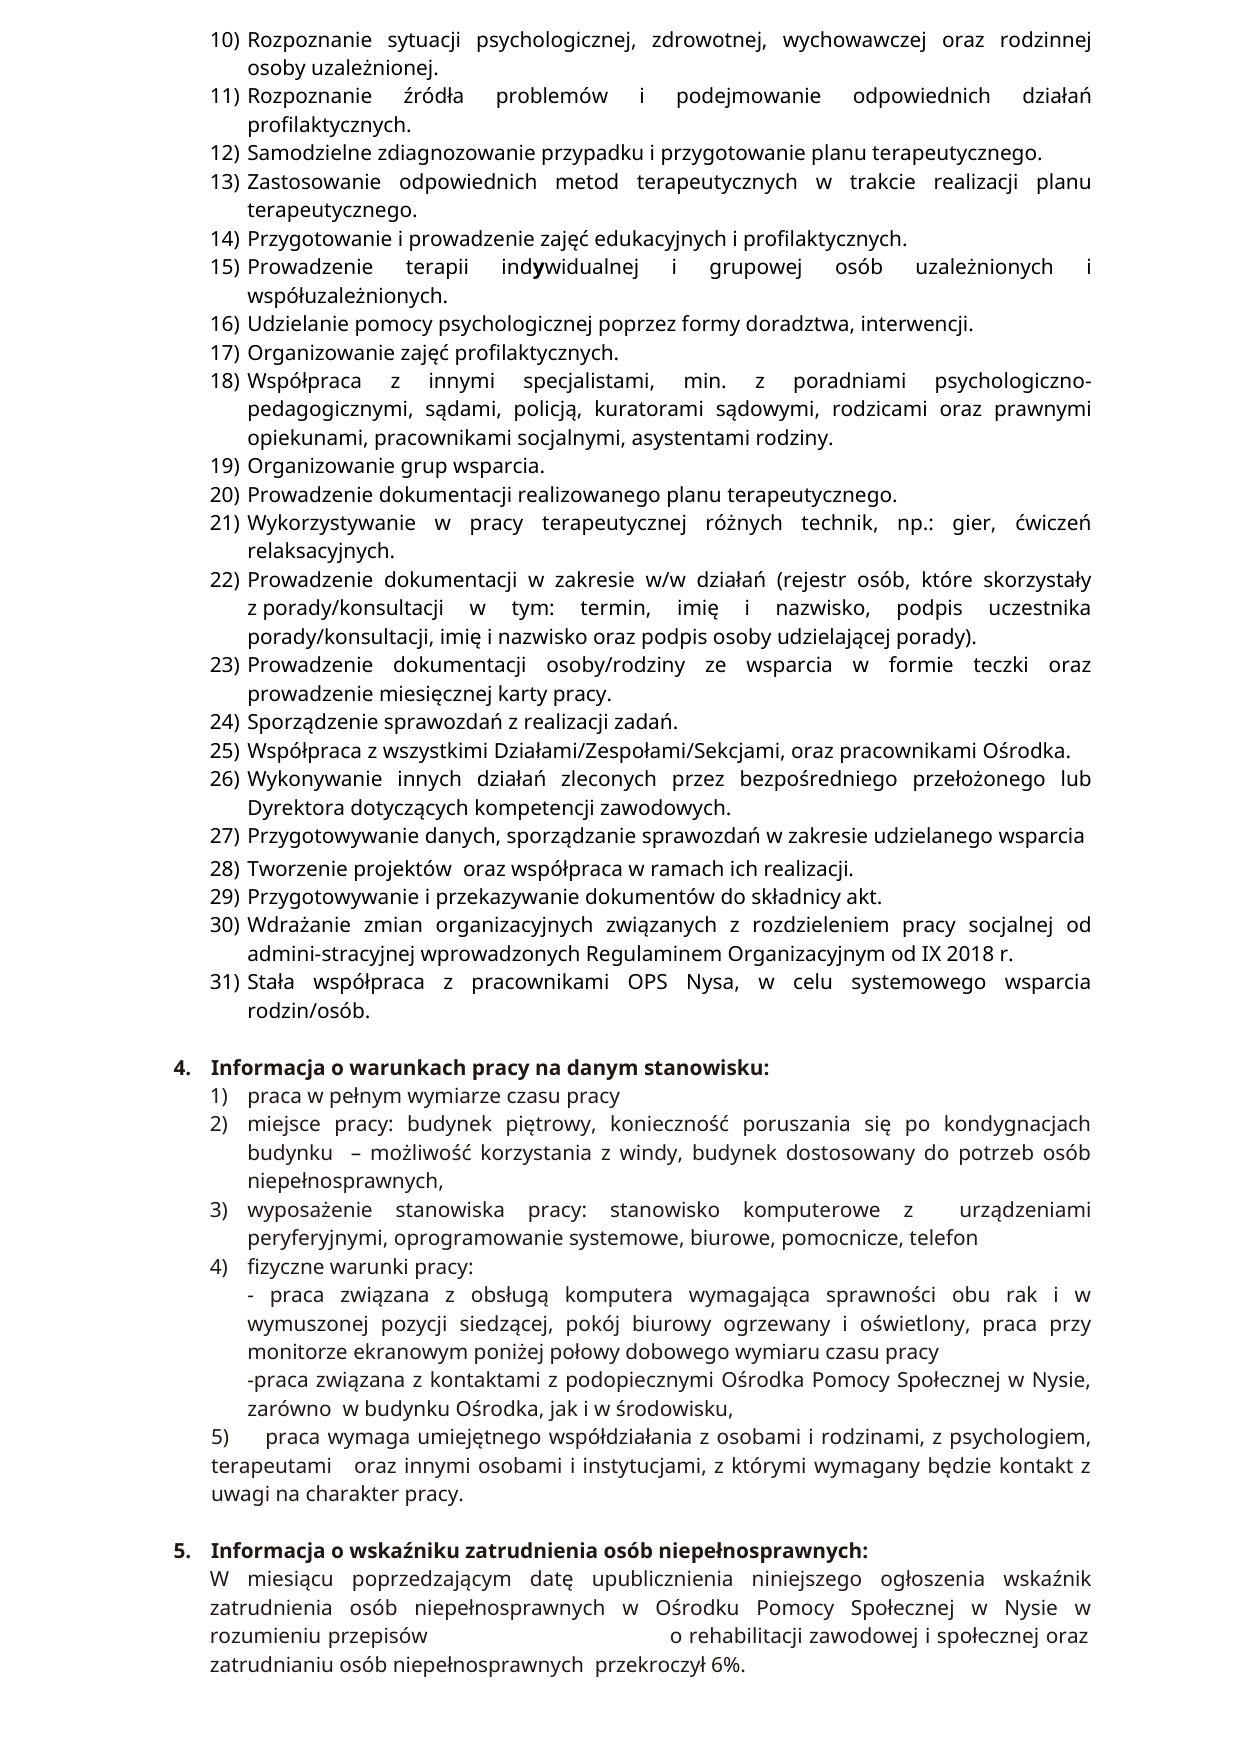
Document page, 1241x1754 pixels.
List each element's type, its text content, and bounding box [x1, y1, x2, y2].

list Informacja o warunkach pracy na danym stanowisku: [173, 1053, 1092, 1081]
list Tworzenie projektów oraz współpraca w ramach ich realizacji. [209, 854, 1092, 882]
list Współpraca z wszystkimi Działami/Zespołami/Sekcjami, oraz pracownikami Ośrodka. [209, 736, 1092, 764]
list Organizowanie zajęć profilaktycznych. [209, 338, 1092, 366]
list Współpraca z innymi specjalistami, min. z poradniami psychologiczno-pedagogicznymi, sądami, policją, kuratorami sądowymi, rodzicami oraz prawnymi opiekunami, pracownikami socjalnymi, asystentami rodziny. [209, 366, 1092, 451]
list Stała współpraca z pracownikami OPS Nysa, w celu systemowego wsparcia rodzin/osób. [209, 967, 1092, 1024]
list Wykonywanie innych działań zleconych przez bezpośredniego przełożonego lub Dyrektora dotyczących kompetencji zawodowych. [209, 764, 1092, 821]
list Wdrażanie zmian organizacyjnych związanych z rozdzieleniem pracy socjalnej od admini-stracyjnej wprowadzonych Regulaminem Organizacyjnym od IX 2018 r. [209, 911, 1092, 967]
text 5) praca wymaga umiejętnego współdziałania z osobami i rodzinami, z psychologiem, terapeutami oraz innymi osobami i instytucjami, z którymi wymagany będzie kontakt z uwagi na charakter pracy. [211, 1422, 1092, 1508]
list Wykorzystywanie w pracy terapeutycznej różnych technik, np.: gier, ćwiczeń relaksacyjnych. [209, 508, 1092, 565]
list Zastosowanie odpowiednich metod terapeutycznych w trakcie realizacji planu terapeutycznego. [209, 167, 1092, 224]
list Prowadzenie dokumentacji osoby/rodziny ze wsparcia w formie teczki oraz prowadzenie miesięcznej karty pracy. [209, 650, 1092, 707]
list Udzielanie pomocy psychologicznej poprzez formy doradztwa, interwencji. [209, 309, 1092, 338]
list Rozpoznanie źródła problemów i podejmowanie odpowiednich działań profilaktycznych. [209, 82, 1092, 138]
list miejsce pracy: budynek piętrowy, konieczność poruszania się po kondygnacjach budynku – możliwość korzystania z windy, budynek dostosowany do potrzeb osób niepełnosprawnych, [209, 1109, 1092, 1195]
list Przygotowywanie danych, sporządzanie sprawozdań w zakresie udzielanego wsparcia [209, 821, 1088, 849]
text -praca związana z kontaktami z podopiecznymi Ośrodka Pomocy Społecznej w Nysie, zarówno w budynku Ośrodka, jak i w środowisku, [247, 1366, 1092, 1422]
list praca w pełnym wymiarze czasu pracy [209, 1081, 1092, 1109]
list Prowadzenie dokumentacji w zakresie w/w działań (rejestr osób, które skorzystały z porady/konsultacji w tym: termin, imię i nazwisko, podpis uczestnika porady/konsultacji, imię i nazwisko oraz podpis osoby udzielającej porady). [209, 565, 1092, 650]
list wyposażenie stanowiska pracy: stanowisko komputerowe z urządzeniami peryferyjnymi, oprogramowanie systemowe, biurowe, pomocnicze, telefon [209, 1195, 1092, 1252]
list Przygotowywanie i przekazywanie dokumentów do składnicy akt. [209, 882, 1092, 911]
list Informacja o wskaźniku zatrudnienia osób niepełnosprawnych: [173, 1536, 1092, 1564]
list Rozpoznanie sytuacji psychologicznej, zdrowotnej, wychowawczej oraz rodzinnej osoby uzależnionej. [209, 25, 1092, 82]
list fizyczne warunki pracy: [209, 1252, 1092, 1280]
text - praca związana z obsługą komputera wymagająca sprawności obu rak i w wymuszonej pozycji siedzącej, pokój biurowy ogrzewany i oświetlony, praca przy monitorze ekranowym poniżej połowy dobowego wymiaru czasu pracy [247, 1280, 1092, 1366]
list Sporządzenie sprawozdań z realizacji zadań. [209, 707, 1092, 736]
list Samodzielne zdiagnozowanie przypadku i przygotowanie planu terapeutycznego. [209, 138, 1092, 167]
list Organizowanie grup wsparcia. [209, 451, 1092, 480]
list Przygotowanie i prowadzenie zajęć edukacyjnych i profilaktycznych. [209, 224, 1092, 252]
text W miesiącu poprzedzającym datę upublicznienia niniejszego ogłoszenia wskaźnik zatrudnienia osób niepełnosprawnych w Ośrodku Pomocy Społecznej w Nysie w rozumieniu przepisów o rehabilitacji zawodowej i społecznej oraz zatrudnianiu osób niepełnosprawnych przekroczył 6%. [209, 1564, 1092, 1678]
list Prowadzenie dokumentacji realizowanego planu terapeutycznego. [209, 480, 1092, 508]
list Prowadzenie terapii indywidualnej i grupowej osób uzależnionych i współuzależnionych. [209, 252, 1092, 309]
